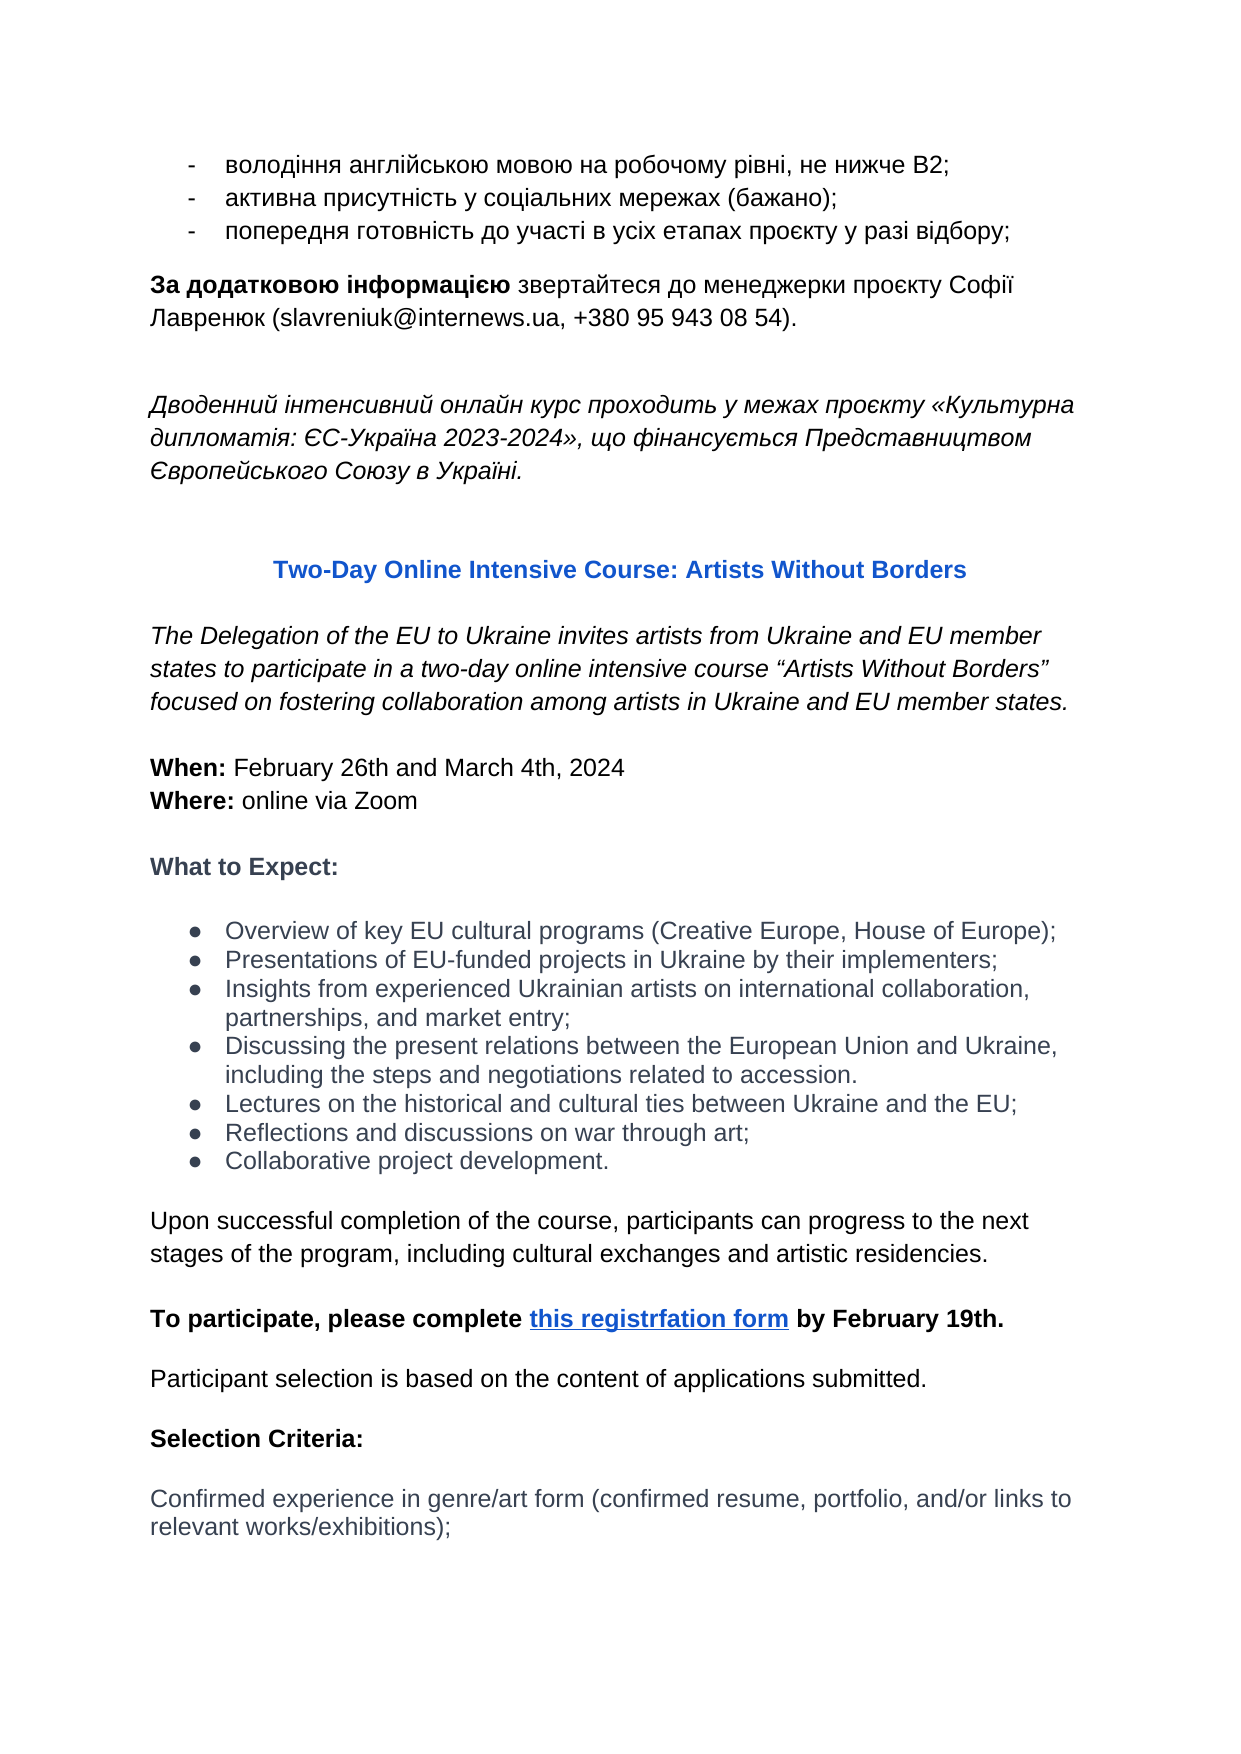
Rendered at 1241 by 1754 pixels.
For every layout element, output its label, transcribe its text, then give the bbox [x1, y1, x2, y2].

list Presentations of EU-funded projects in Ukraine by their implementers; [187, 945, 1090, 974]
text Where: online via Zoom [150, 786, 1090, 815]
text Confirmed experience in genre/art form (confirmed resume, portfolio, and/or links to relevant works/exhibitions); [150, 1484, 1090, 1541]
list активна присутність у соціальних мережах (бажано); [187, 183, 1090, 212]
text Two-Day Online Intensive Course: Artists Without Borders [150, 555, 1090, 584]
text За додатковою інформацією звертайтеся до менеджерки проєкту Софії Лавренюк (slavreniuk@internews.ua, +380 95 943 08 54). [150, 270, 1090, 332]
list Reflections and discussions on war through art; [187, 1118, 1090, 1146]
list Overview of key EU cultural programs (Creative Europe, House of Europe); [187, 916, 1090, 945]
text Participant selection is based on the content of applications submitted. [150, 1364, 1090, 1392]
list Insights from experienced Ukrainian artists on international collaboration, partnerships, and market entry; [187, 974, 1090, 1031]
text Дводенний інтенсивний онлайн курс проходить у межах проєкту «Культурна дипломатія: ЄС-Україна 2023-2024», що фінансується Представництвом Європейського Союзу в Україні. [150, 390, 1090, 484]
list Collaborative project development. [187, 1146, 1090, 1175]
list володіння англійською мовою на робочому рівні, не нижче В2; [187, 150, 1090, 179]
text What to Expect: [150, 852, 1090, 881]
text Selection Criteria: [150, 1424, 1090, 1452]
list Lectures on the historical and cultural ties between Ukraine and the EU; [187, 1089, 1090, 1118]
list Discussing the present relations between the European Union and Ukraine, including the steps and negotiations related to accession. [859, 1031, 1090, 1089]
text To participate, please complete this registrfation form by February 19th. [150, 1304, 1090, 1332]
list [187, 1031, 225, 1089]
text Upon successful completion of the course, participants can progress to the next stages of the program, including cultural exchanges and artistic residencies. [150, 1206, 1090, 1268]
text When: February 26th and March 4th, 2024 [150, 753, 1090, 782]
list попередня готовність до участі в усіх етапах проєкту у разі відбору; [187, 216, 1090, 245]
text The Delegation of the EU to Ukraine invites artists from Ukraine and EU member states to participate in a two-day online intensive course “Artists Without Borders” focused on fostering collaboration among artists in Ukraine and EU member states. [150, 621, 1090, 716]
